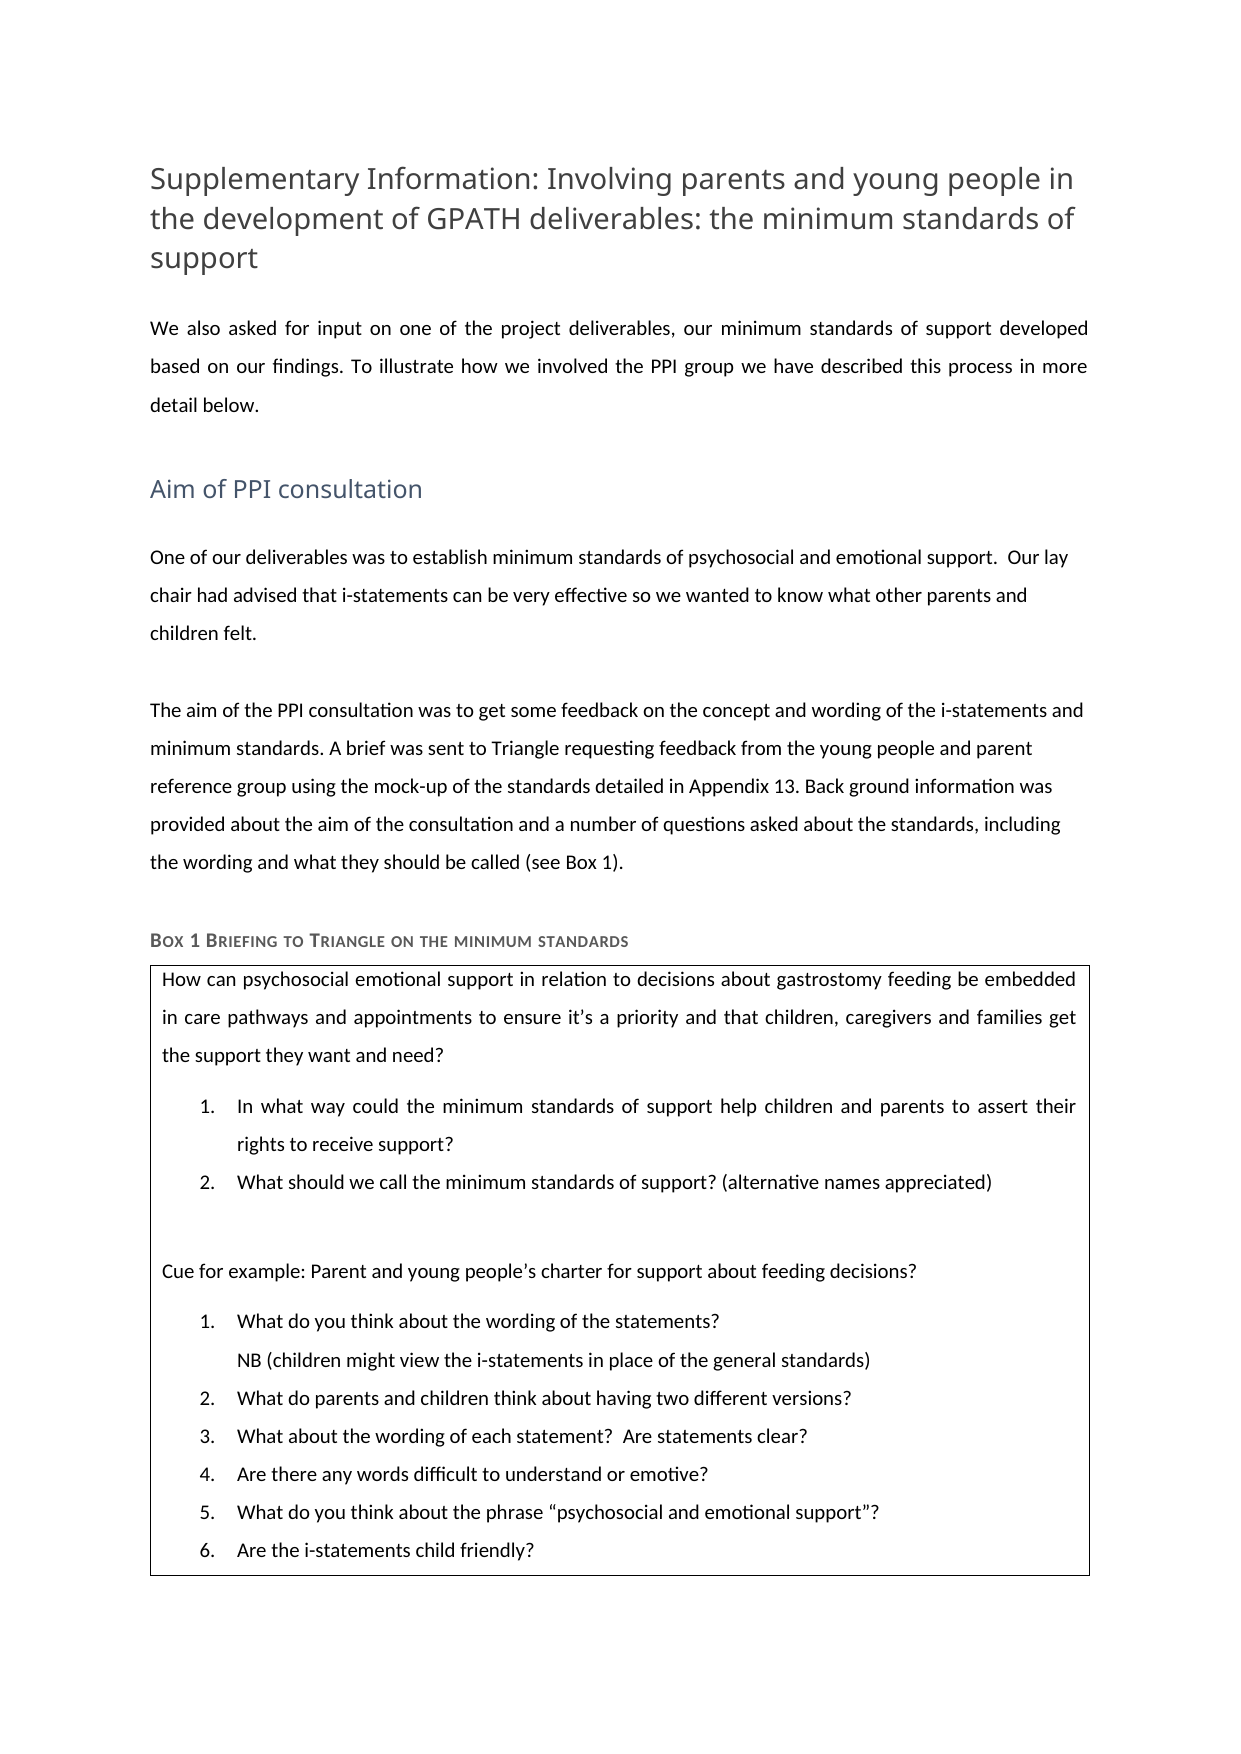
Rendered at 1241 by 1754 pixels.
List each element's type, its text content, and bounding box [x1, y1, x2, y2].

subtitle Aim of PPI consultation [150, 472, 1090, 506]
text We also asked for input on one of the project deliverables, our minimum standards of support developed based on our findings. To illustrate how we involved the PPI group we have described this process in more detail below. [150, 316, 1090, 417]
text One of our deliverables was to establish minimum standards of psychosocial and emotional support. Our lay chair had advised that i-statements can be very effective so we wanted to know what other parents and children felt. [150, 544, 1090, 646]
text Box 1 Briefing to Triangle on the minimum standards [150, 927, 1090, 953]
subtitle Supplementary Information: Involving parents and young people in the development of GPATH deliverables: the minimum standards of support [150, 158, 1090, 277]
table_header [151, 966, 1089, 1575]
text The aim of the PPI consultation was to get some feedback on the concept and wording of the i-statements and minimum standards. A brief was sent to Triangle requesting feedback from the young people and parent reference group using the mock-up of the standards detailed in Appendix 13. Back ground information was provided about the aim of the consultation and a number of questions asked about the standards, including the wording and what they should be called (see Box 1). [150, 697, 1090, 875]
